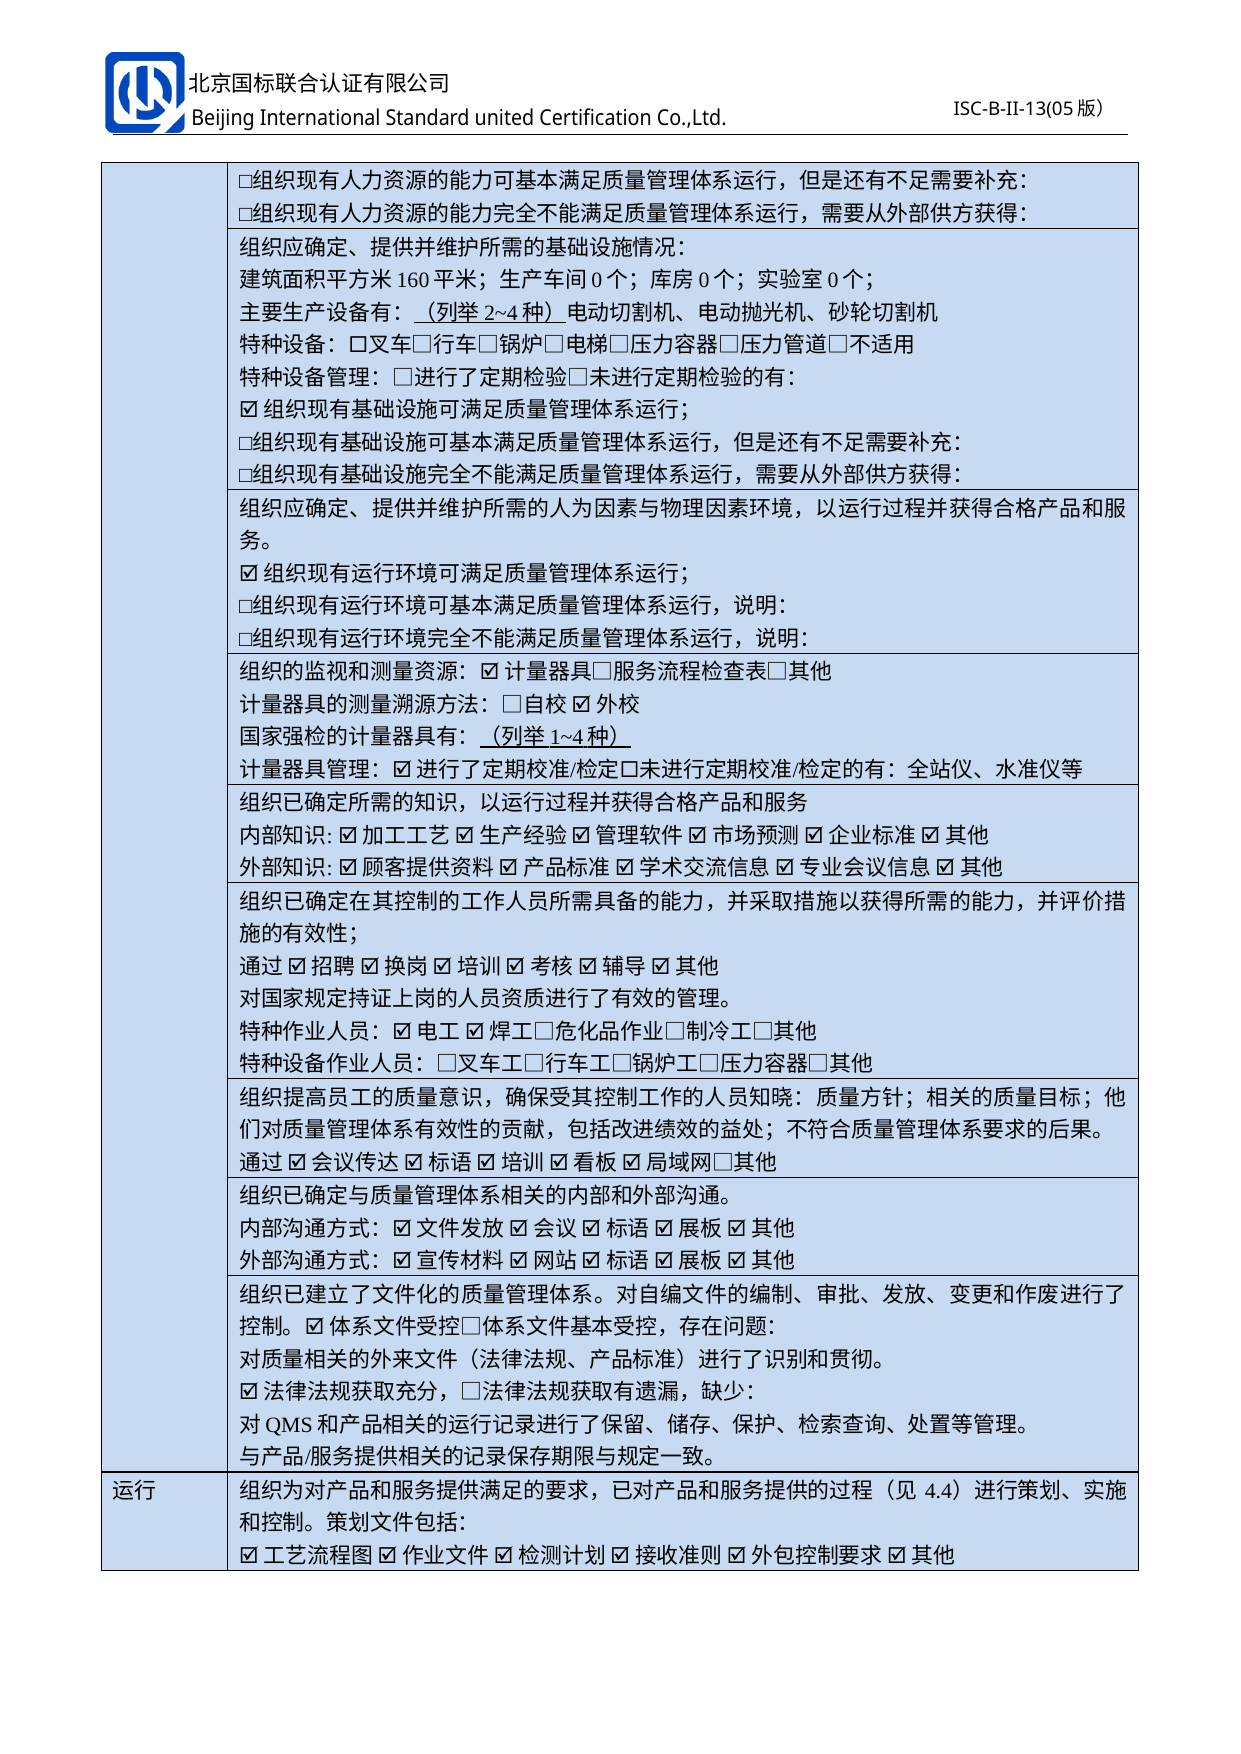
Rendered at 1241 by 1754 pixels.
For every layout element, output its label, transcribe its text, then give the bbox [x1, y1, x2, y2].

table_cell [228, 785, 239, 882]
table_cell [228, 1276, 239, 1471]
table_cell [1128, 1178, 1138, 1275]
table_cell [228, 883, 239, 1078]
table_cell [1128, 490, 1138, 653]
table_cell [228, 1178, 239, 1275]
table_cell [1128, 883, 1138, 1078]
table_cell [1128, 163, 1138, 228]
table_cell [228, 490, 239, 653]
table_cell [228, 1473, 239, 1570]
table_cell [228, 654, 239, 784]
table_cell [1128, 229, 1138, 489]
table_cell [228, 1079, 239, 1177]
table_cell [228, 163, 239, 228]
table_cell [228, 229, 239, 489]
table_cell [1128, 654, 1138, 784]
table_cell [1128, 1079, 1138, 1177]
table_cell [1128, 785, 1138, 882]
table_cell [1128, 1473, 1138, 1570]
table_cell 运行 [102, 1473, 227, 1570]
picture [105, 52, 185, 133]
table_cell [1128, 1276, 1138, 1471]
